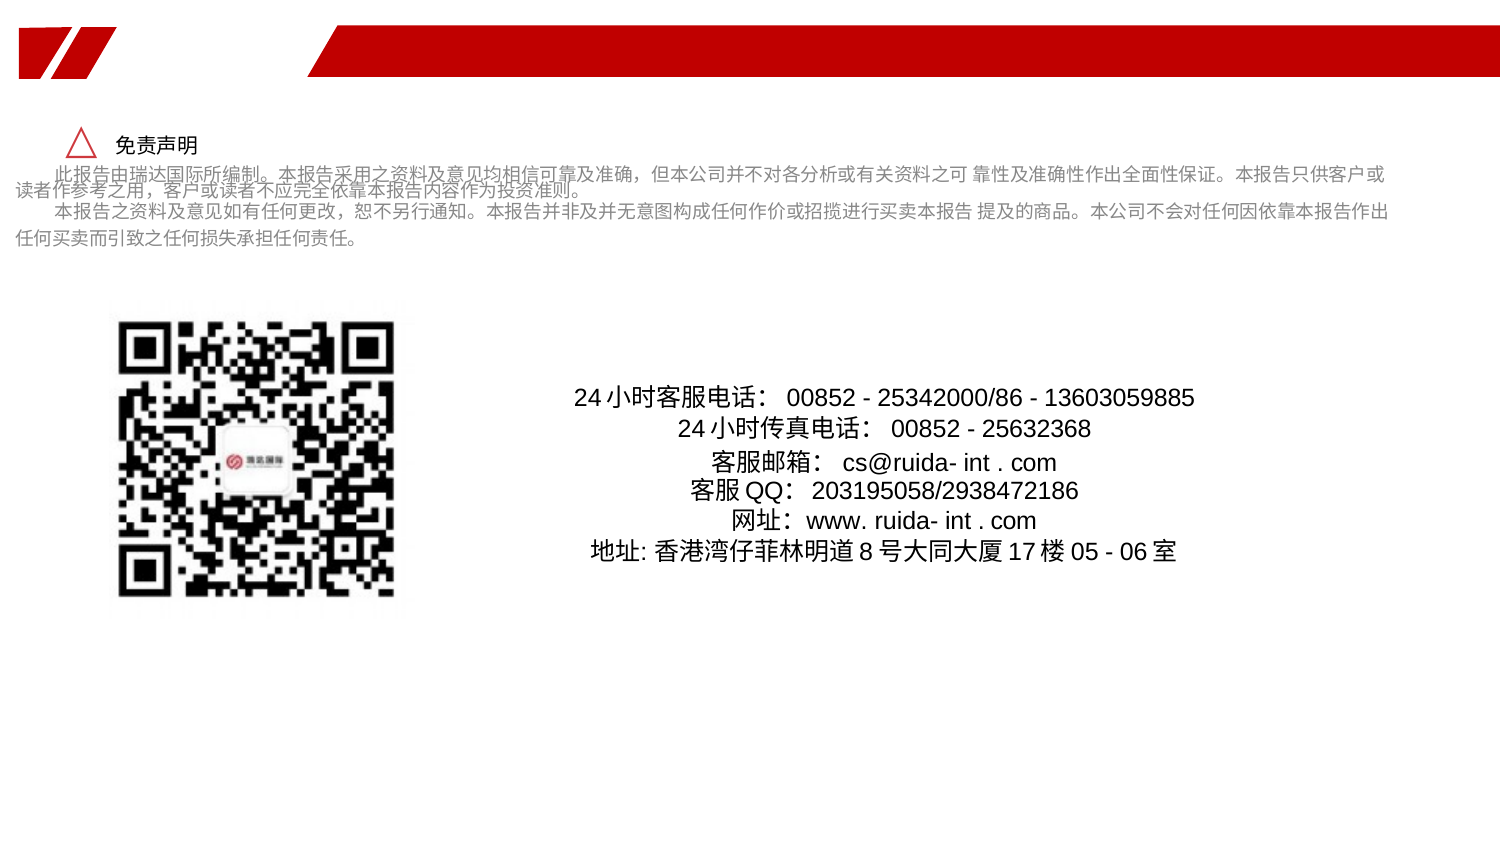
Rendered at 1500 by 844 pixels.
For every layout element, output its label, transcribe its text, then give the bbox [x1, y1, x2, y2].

text 24小时传真电话： 00852 - 25632368 [416, 414, 1411, 444]
picture [108, 300, 416, 619]
text 客服邮箱： cs@ruida- int . com [416, 444, 1411, 478]
text 网址：www. ruida- int . com [416, 505, 1410, 535]
text 24小时客服电话： 00852 - 25342000/86 - 13603059885 [416, 376, 1410, 414]
text 地址: 香港湾仔菲林明道8号大同大厦17楼05 - 06室 [416, 535, 1410, 566]
text 此报告由瑞达国际所编制。本报告采用之资料及意见均相信可靠及准确，但本公司并不对各分析或有关资料之可 靠性及准确性作出全面性保证。本报告只供客户或读者作参考之用，客户或读者不应完全依靠本报告内容作为投资准则。 [15, 168, 1392, 203]
text 任何买卖而引致之任何损失承担任何责任。 [15, 223, 1500, 251]
text △ 免责声明 [62, 116, 1500, 163]
text 客服QQ： 203195058/2938472186 [416, 478, 1411, 505]
text 本报告之资料及意见如有任何更改，恕不另行通知。本报告并非及并无意图构成任何作价或招揽进行买卖本报告 提及的商品。本公司不会对任何因依靠本报告作出 [54, 203, 1500, 223]
